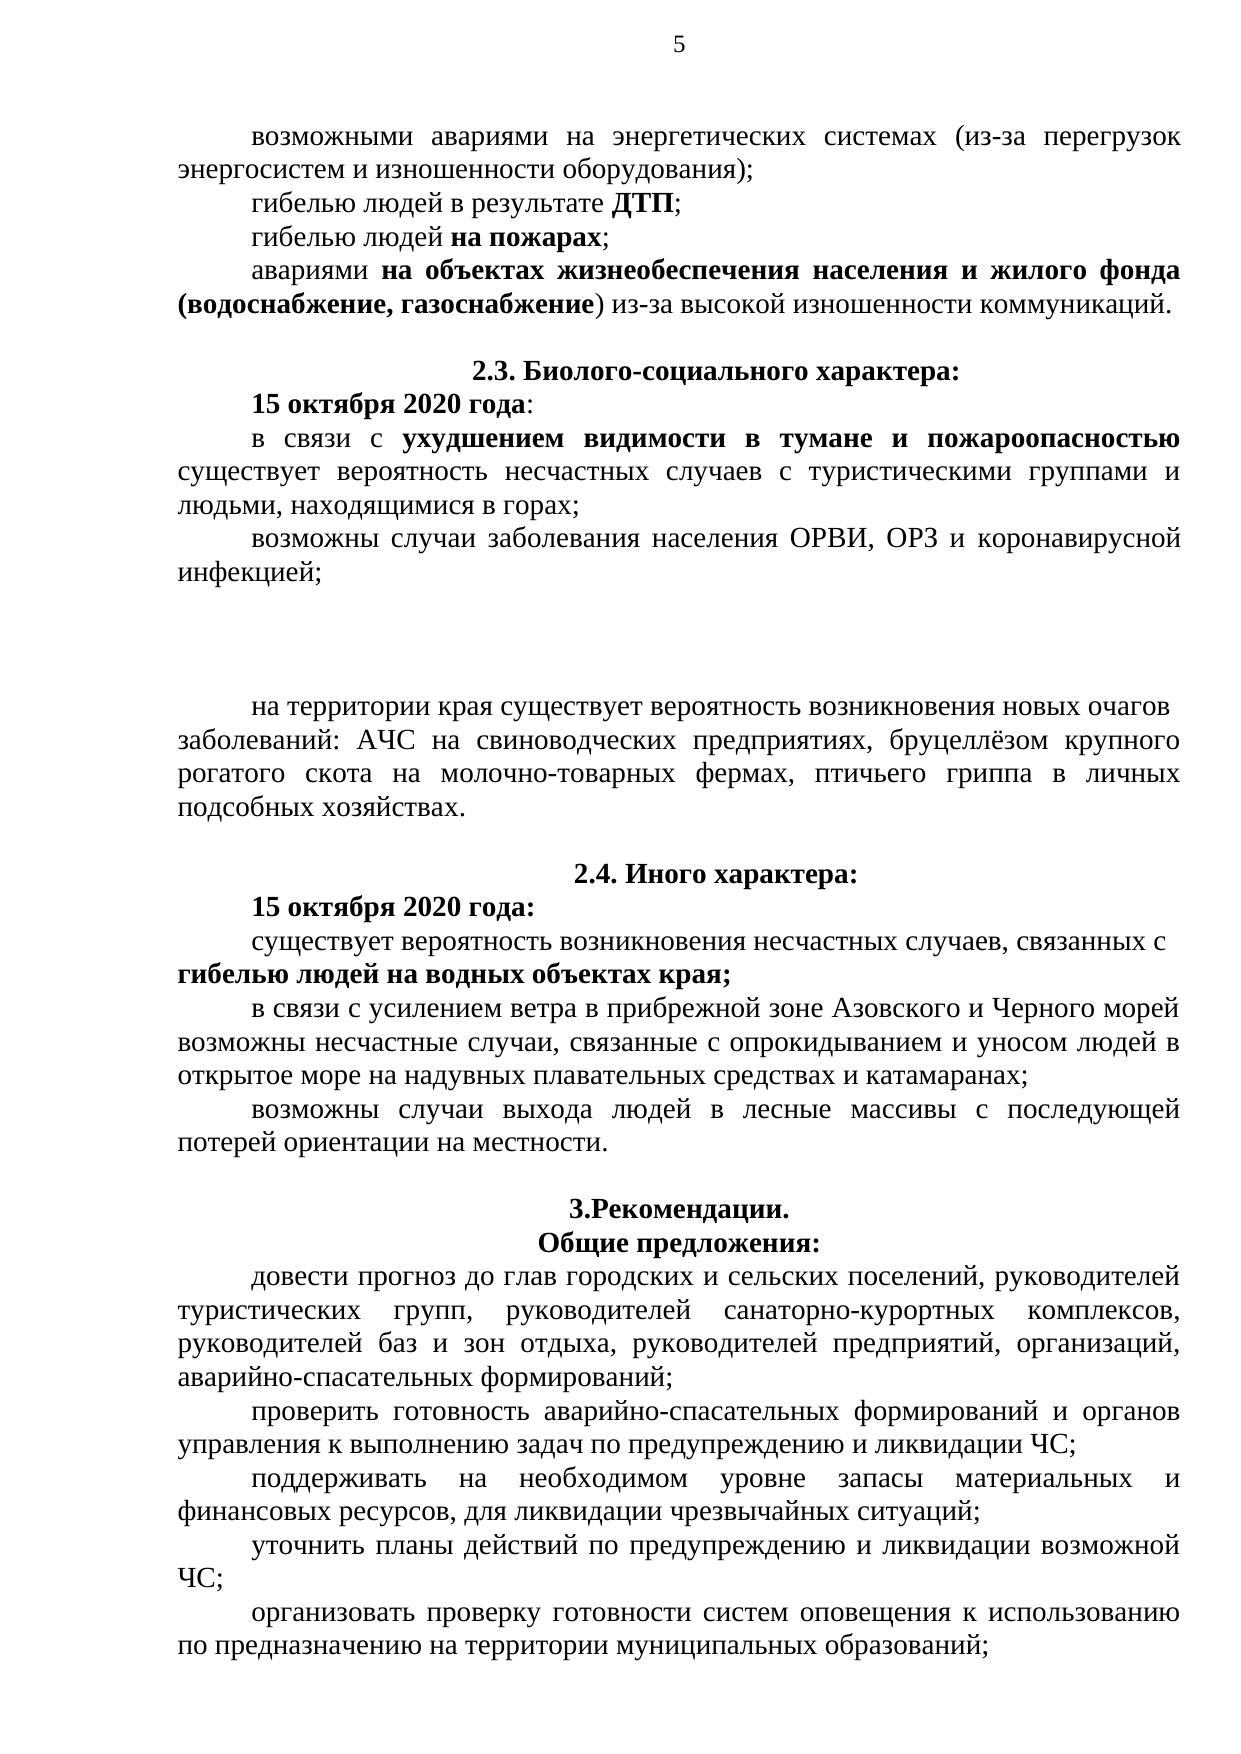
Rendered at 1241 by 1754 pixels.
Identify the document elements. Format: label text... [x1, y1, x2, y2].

text уточнить планы действий по предупреждению и ликвидации возможной ЧС; [177, 1527, 1181, 1594]
text на территории края существует вероятность возникновения новых очагов [177, 688, 1181, 722]
text поддерживать на необходимом уровне запасы материальных и финансовых ресурсов, для ликвидации чрезвычайных ситуаций; [177, 1460, 1181, 1527]
text гибелью людей на пожарах; [177, 219, 1181, 252]
text в связи с усилением ветра в прибрежной зоне Азовского и Черного морей возможны несчастные случаи, связанные с опрокидыванием и уносом людей в открытое море на надувных плавательных средствах и катамаранах; [177, 990, 1181, 1091]
text возможными авариями на энергетических системах (из-за перегрузок энергосистем и изношенности оборудования); [177, 118, 1181, 185]
text 2.4. Иного характера: [177, 856, 1181, 889]
text возможны случаи выхода людей в лесные массивы с последующей потерей ориентации на местности. [177, 1091, 1181, 1158]
text авариями на объектах жизнеобеспечения населения и жилого фонда (водоснабжение, газоснабжение) из-за высокой изношенности коммуникаций. [177, 252, 1181, 319]
text проверить готовность аварийно-спасательных формирований и органов управления к выполнению задач по предупреждению и ликвидации ЧС; [177, 1393, 1181, 1460]
text 3.Рекомендации. [177, 1191, 1181, 1225]
text гибелью людей в результате ДТП; [177, 185, 1181, 219]
text 15 октября 2020 года: [177, 386, 1181, 420]
text организовать проверку готовности систем оповещения к использованию по предназначению на территории муниципальных образований; [177, 1594, 1181, 1661]
text существует вероятность возникновения несчастных случаев, связанных с [177, 923, 1181, 957]
text довести прогноз до глав городских и сельских поселений, руководителей туристических групп, руководителей санаторно-курортных комплексов, руководителей баз и зон отдыха, руководителей предприятий, организаций, аварийно-спасательных формирований; [177, 1258, 1181, 1393]
text гибелью людей на водных объектах края; [177, 957, 1181, 990]
text заболеваний: АЧС на свиноводческих предприятиях, бруцеллёзом крупного рогатого скота на молочно-товарных фермах, птичьего гриппа в личных подсобных хозяйствах. [177, 722, 1181, 822]
text 15 октября 2020 года: [177, 889, 1181, 923]
text 2.3. Биолого-социального характера: [177, 353, 1181, 386]
text в связи с ухудшением видимости в тумане и пожароопасностью существует вероятность несчастных случаев с туристическими группами и людьми, находящимися в горах; [177, 420, 1181, 521]
text Общие предложения: [177, 1225, 1181, 1258]
text возможны случаи заболевания населения ОРВИ, ОРЗ и коронавирусной инфекцией; [177, 521, 1181, 588]
